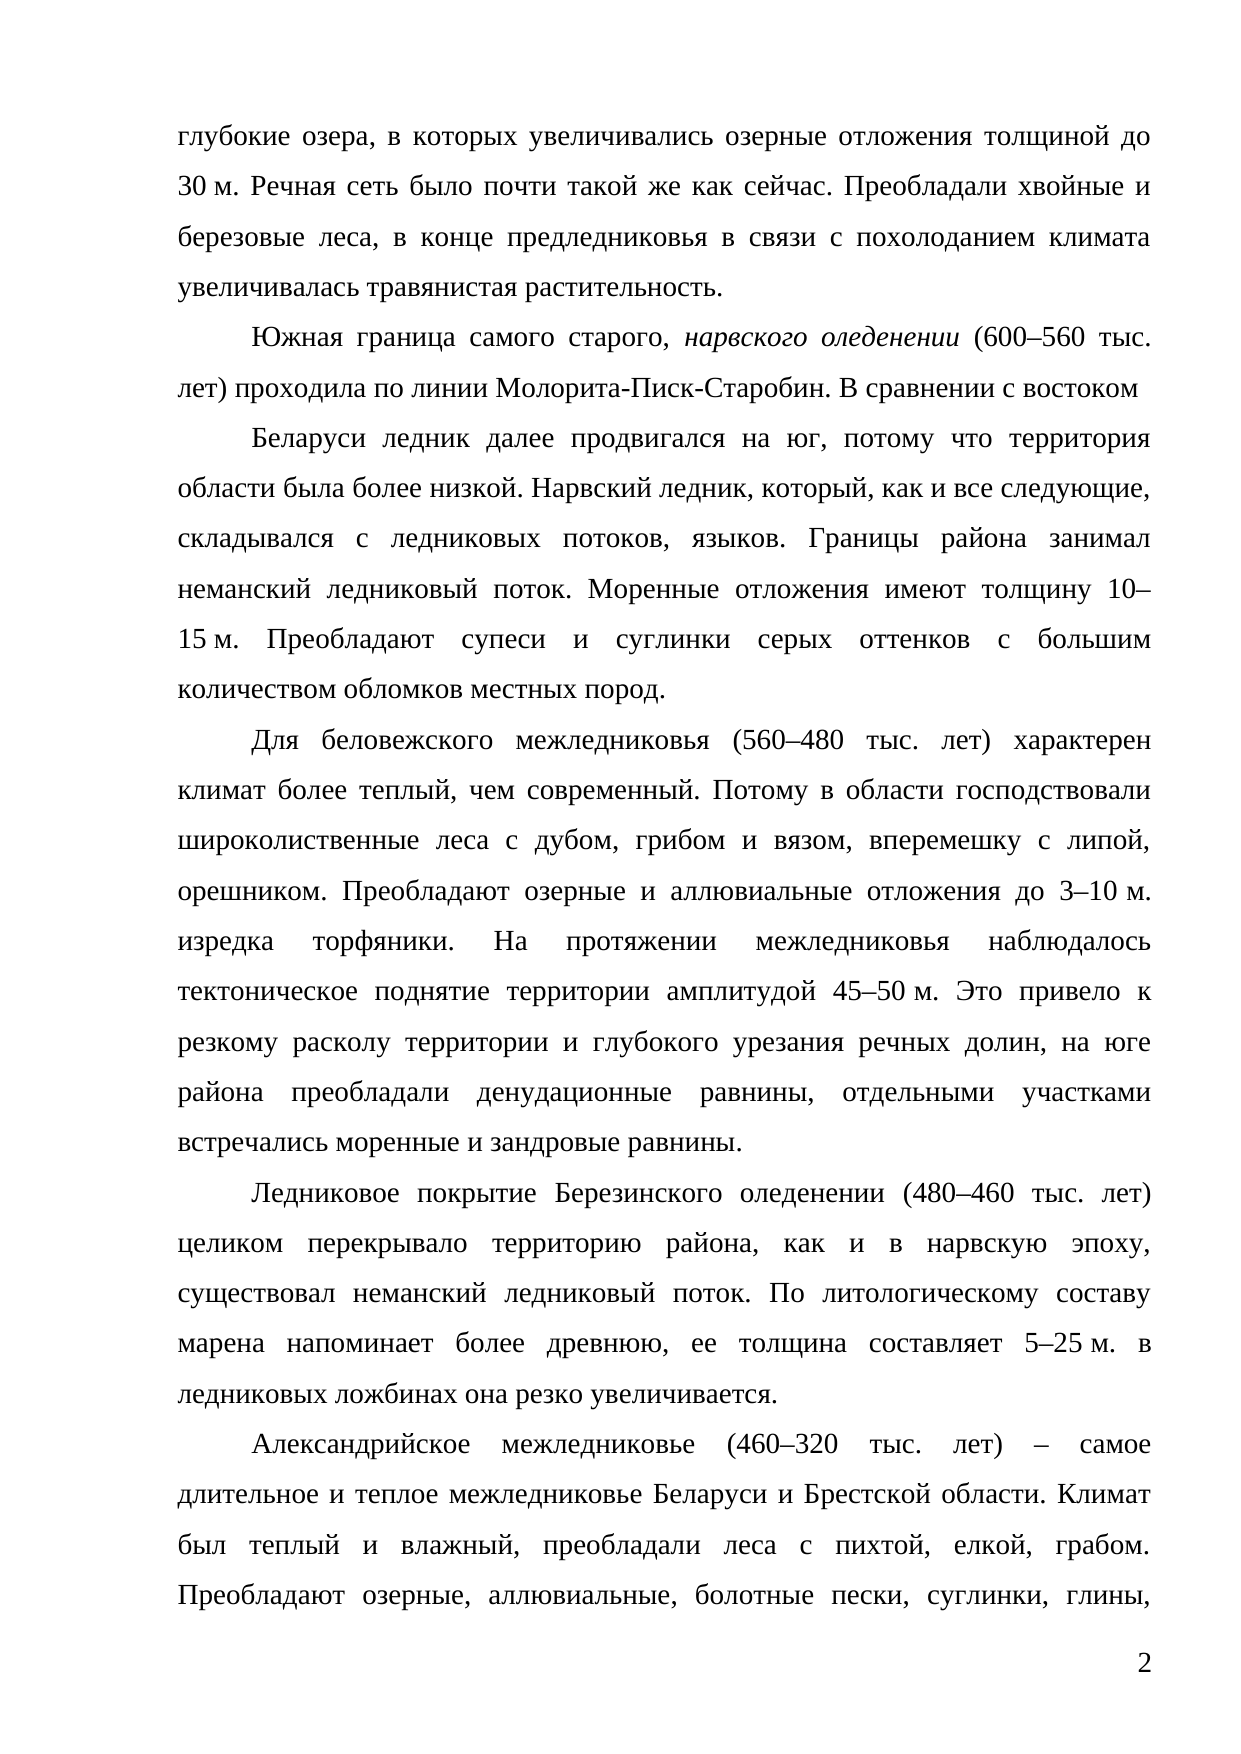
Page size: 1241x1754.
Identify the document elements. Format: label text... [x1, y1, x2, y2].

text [177, 118, 1152, 303]
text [177, 1426, 1152, 1611]
text Беларуси ледник далее продвигался на юг, потому что территория области была более низкой. Нарвский ледник, который, как и все следующие, складывался с ледниковых потоков, языков. Границы района занимал неманский ледниковый поток. Моренные отложения имеют толщину 10–15 м. Преобладают супеси и суглинки серых оттенков с большим количеством обломков местных пород. [177, 420, 1152, 705]
text Для беловежского межледниковья (560–480 тыс. лет) характерен климат более теплый, чем современный. Потому в области господствовали широколиственные леса с дубом, грибом и вязом, вперемешку с липой, орешником. Преобладают озерные и аллювиальные отложения до 3–10 м. изредка торфяники. На протяжении межледниковья наблюдалось тектоническое поднятие территории амплитудой 45–50 м. Это привело к резкому расколу территории и глубокого урезания речных долин, на юге района преобладали денудационные равнины, отдельными участками встречались моренные и зандровые равнины. [177, 722, 1152, 1158]
text Ледниковое покрытие Березинского оледенении (480–460 тыс. лет) целиком перекрывало территорию района, как и в нарвскую эпоху, существовал неманский ледниковый поток. По литологическому составу марена напоминает более древнюю, ее толщина составляет 5–25 м. в ледниковых ложбинах она резко увеличивается. [177, 1175, 1152, 1409]
text Южная граница самого старого, нарвского оледенении (600–560 тыс. лет) проходила по линии Молорита-Писк-Старобин. В сравнении с востоком [177, 319, 1152, 403]
